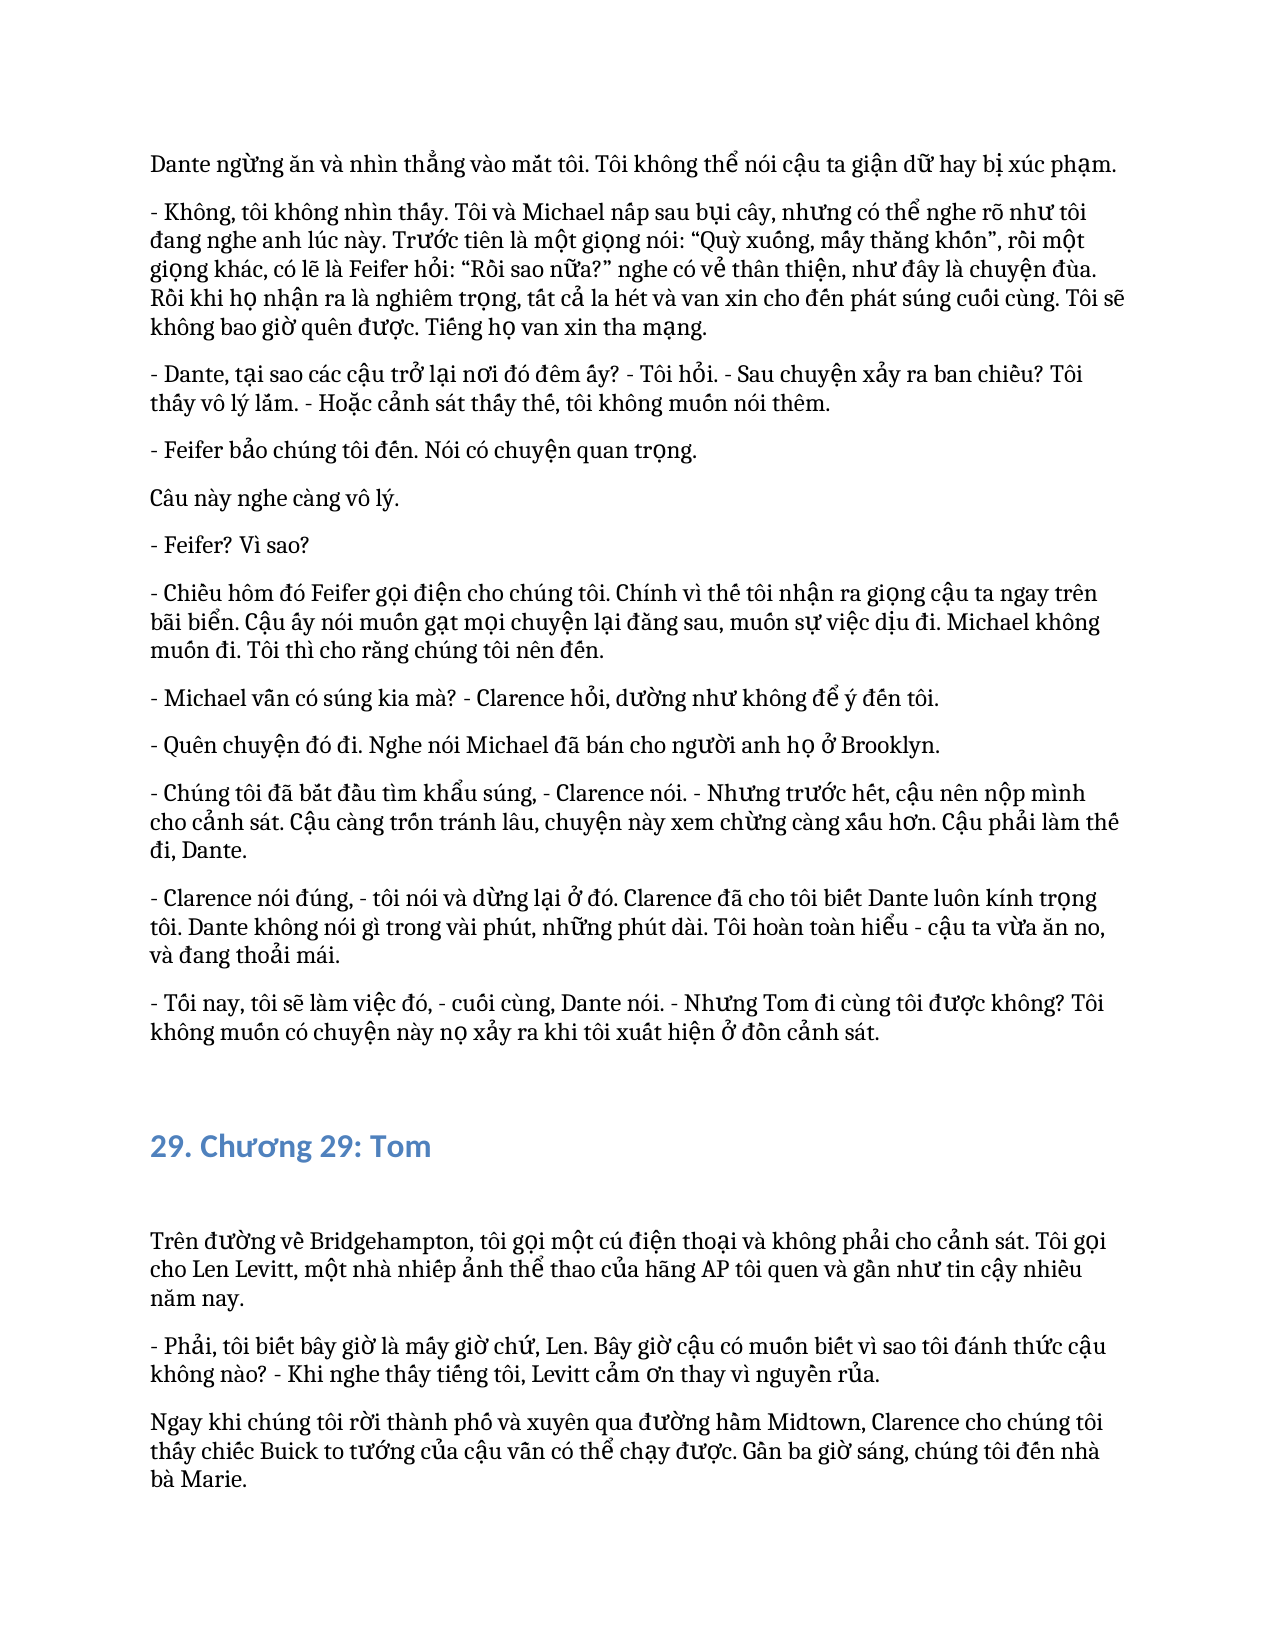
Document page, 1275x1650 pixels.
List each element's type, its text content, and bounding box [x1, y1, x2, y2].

subtitle 29. Chương 29: Tom [150, 1124, 1125, 1165]
text Dante ngừng ăn và nhìn thẳng vào mắt tôi. Tôi không thể nói cậu ta giận dữ hay bị xúc phạm. [150, 150, 1125, 179]
text - Clarence nói đúng, - tôi nói và dừng lại ở đó. Clarence đã cho tôi biết Dante luôn kính trọng tôi. Dante không nói gì trong vài phút, những phút dài. Tôi hoàn toàn hiểu - cậu ta vừa ăn no, và đang thoải mái. [150, 884, 1125, 970]
text Ngay khi chúng tôi rời thành phố và xuyên qua đường hầm Midtown, Clarence cho chúng tôi thấy chiếc Buick to tướng của cậu vẫn có thể chạy được. Gần ba giờ sáng, chúng tôi đến nhà bà Marie. [150, 1408, 1125, 1494]
text Câu này nghe càng vô lý. [150, 484, 1125, 512]
text - Feifer? Vì sao? [150, 531, 1125, 560]
text Trên đường về Bridgehampton, tôi gọi một cú điện thoại và không phải cho cảnh sát. Tôi gọi cho Len Levitt, một nhà nhiếp ảnh thể thao của hãng AP tôi quen và gần như tin cậy nhiều năm nay. [150, 1169, 1125, 1313]
text - Michael vẫn có súng kia mà? - Clarence hỏi, dường như không để ý đến tôi. [150, 684, 1125, 712]
text - Tối nay, tôi sẽ làm việc đó, - cuối cùng, Dante nói. - Nhưng Tom đi cùng tôi được không? Tôi không muốn có chuyện này nọ xảy ra khi tôi xuất hiện ở đồn cảnh sát. [150, 989, 1125, 1104]
text - Phải, tôi biết bây giờ là mấy giờ chứ, Len. Bây giờ cậu có muốn biết vì sao tôi đánh thức cậu không nào? - Khi nghe thấy tiếng tôi, Levitt cảm ơn thay vì nguyền rủa. [150, 1332, 1125, 1389]
text - Không, tôi không nhìn thấy. Tôi và Michael nấp sau bụi cây, nhưng có thể nghe rõ như tôi đang nghe anh lúc này. Trước tiên là một giọng nói: “Quỳ xuống, mấy thằng khốn”, rồi một giọng khác, có lẽ là Feifer hỏi: “Rồi sao nữa?” nghe có vẻ thân thiện, như đây là chuyện đùa. Rồi khi họ nhận ra là nghiêm trọng, tất cả la hét và van xin cho đến phát súng cuối cùng. Tôi sẽ không bao giờ quên được. Tiếng họ van xin tha mạng. [150, 197, 1125, 341]
text - Chiều hôm đó Feifer gọi điện cho chúng tôi. Chính vì thế tôi nhận ra giọng cậu ta ngay trên bãi biển. Cậu ấy nói muốn gạt mọi chuyện lại đằng sau, muốn sự việc dịu đi. Michael không muốn đi. Tôi thì cho rằng chúng tôi nên đến. [150, 579, 1125, 665]
text - Feifer bảo chúng tôi đến. Nói có chuyện quan trọng. [150, 436, 1125, 465]
text - Dante, tại sao các cậu trở lại nơi đó đêm ấy? - Tôi hỏi. - Sau chuyện xảy ra ban chiều? Tôi thấy vô lý lắm. - Hoặc cảnh sát thấy thế, tôi không muốn nói thêm. [150, 360, 1125, 417]
text - Chúng tôi đã bắt đầu tìm khẩu súng, - Clarence nói. - Nhưng trước hết, cậu nên nộp mình cho cảnh sát. Cậu càng trốn tránh lâu, chuyện này xem chừng càng xấu hơn. Cậu phải làm thế đi, Dante. [150, 779, 1125, 865]
text - Quên chuyện đó đi. Nghe nói Michael đã bán cho người anh họ ở Brooklyn. [150, 731, 1125, 760]
